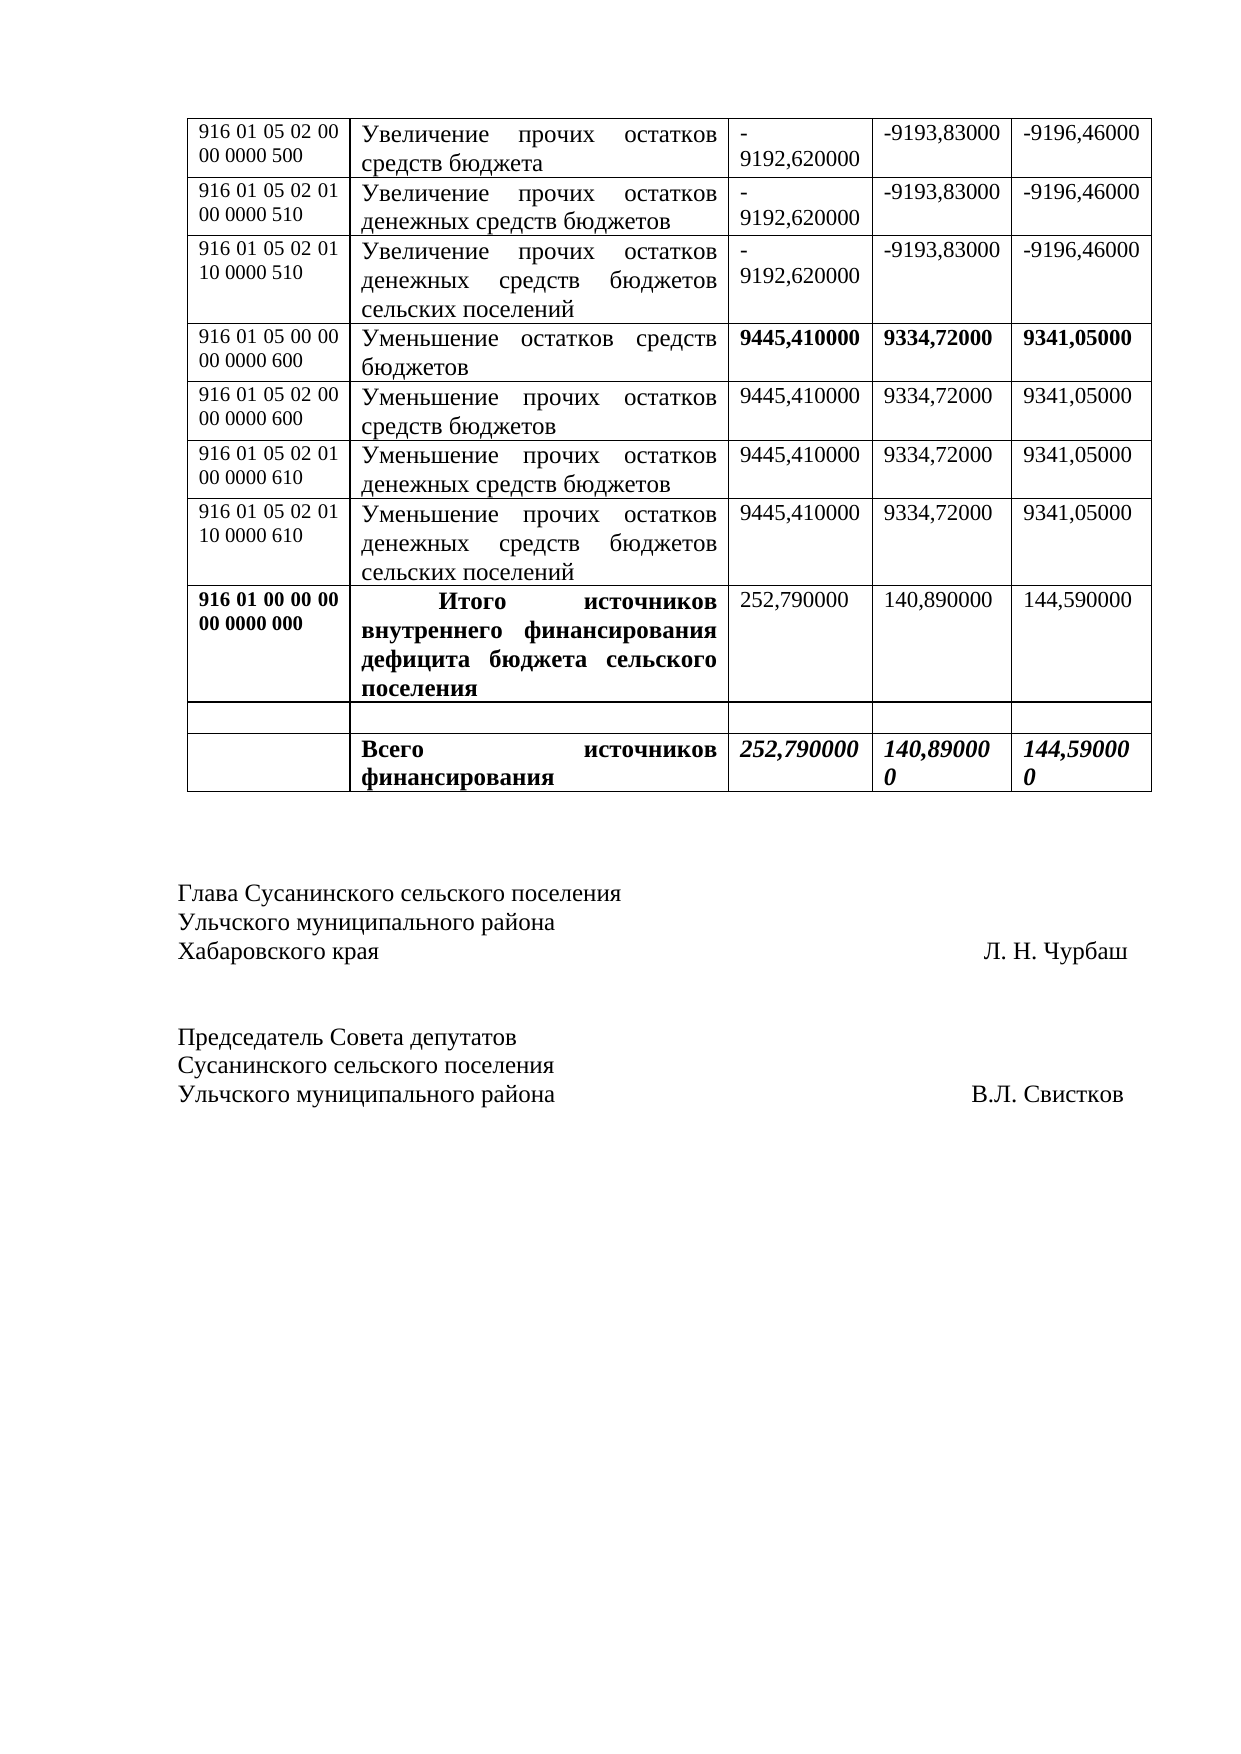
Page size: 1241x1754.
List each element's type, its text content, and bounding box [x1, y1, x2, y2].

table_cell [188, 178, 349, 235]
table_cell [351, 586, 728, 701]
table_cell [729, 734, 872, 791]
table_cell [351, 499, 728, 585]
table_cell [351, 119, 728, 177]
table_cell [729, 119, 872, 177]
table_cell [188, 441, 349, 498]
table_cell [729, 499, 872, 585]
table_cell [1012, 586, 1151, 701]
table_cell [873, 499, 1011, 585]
text Ульчского муниципального района В.Л. Свистков [177, 1079, 1152, 1108]
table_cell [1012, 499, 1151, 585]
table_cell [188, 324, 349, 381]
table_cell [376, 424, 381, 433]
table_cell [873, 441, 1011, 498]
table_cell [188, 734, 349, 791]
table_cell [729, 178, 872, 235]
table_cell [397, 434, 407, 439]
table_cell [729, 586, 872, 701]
text Председатель Совета депутатов [177, 1022, 1152, 1050]
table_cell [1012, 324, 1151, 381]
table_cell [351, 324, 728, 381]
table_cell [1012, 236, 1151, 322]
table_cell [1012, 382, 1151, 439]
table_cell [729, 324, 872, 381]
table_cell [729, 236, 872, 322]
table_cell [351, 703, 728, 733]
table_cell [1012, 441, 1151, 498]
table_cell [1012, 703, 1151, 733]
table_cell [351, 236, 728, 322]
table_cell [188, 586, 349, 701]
text Сусанинского сельского поселения [177, 1050, 1152, 1079]
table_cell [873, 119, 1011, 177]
text Глава Сусанинского сельского поселения [177, 878, 1152, 907]
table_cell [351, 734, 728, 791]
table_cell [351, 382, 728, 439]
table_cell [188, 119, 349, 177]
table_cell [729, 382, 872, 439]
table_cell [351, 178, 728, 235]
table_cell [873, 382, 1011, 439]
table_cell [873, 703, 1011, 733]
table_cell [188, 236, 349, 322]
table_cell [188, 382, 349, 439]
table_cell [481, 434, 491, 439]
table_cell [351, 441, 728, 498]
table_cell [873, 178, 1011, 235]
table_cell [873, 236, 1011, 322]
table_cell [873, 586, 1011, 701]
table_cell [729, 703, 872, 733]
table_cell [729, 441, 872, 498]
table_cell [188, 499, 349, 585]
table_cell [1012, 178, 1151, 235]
text Ульчского муниципального района [177, 907, 1152, 936]
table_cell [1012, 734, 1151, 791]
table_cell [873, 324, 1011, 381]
text Хабаровского края Л. Н. Чурбаш [177, 936, 1152, 965]
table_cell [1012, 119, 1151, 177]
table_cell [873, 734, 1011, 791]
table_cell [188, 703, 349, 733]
